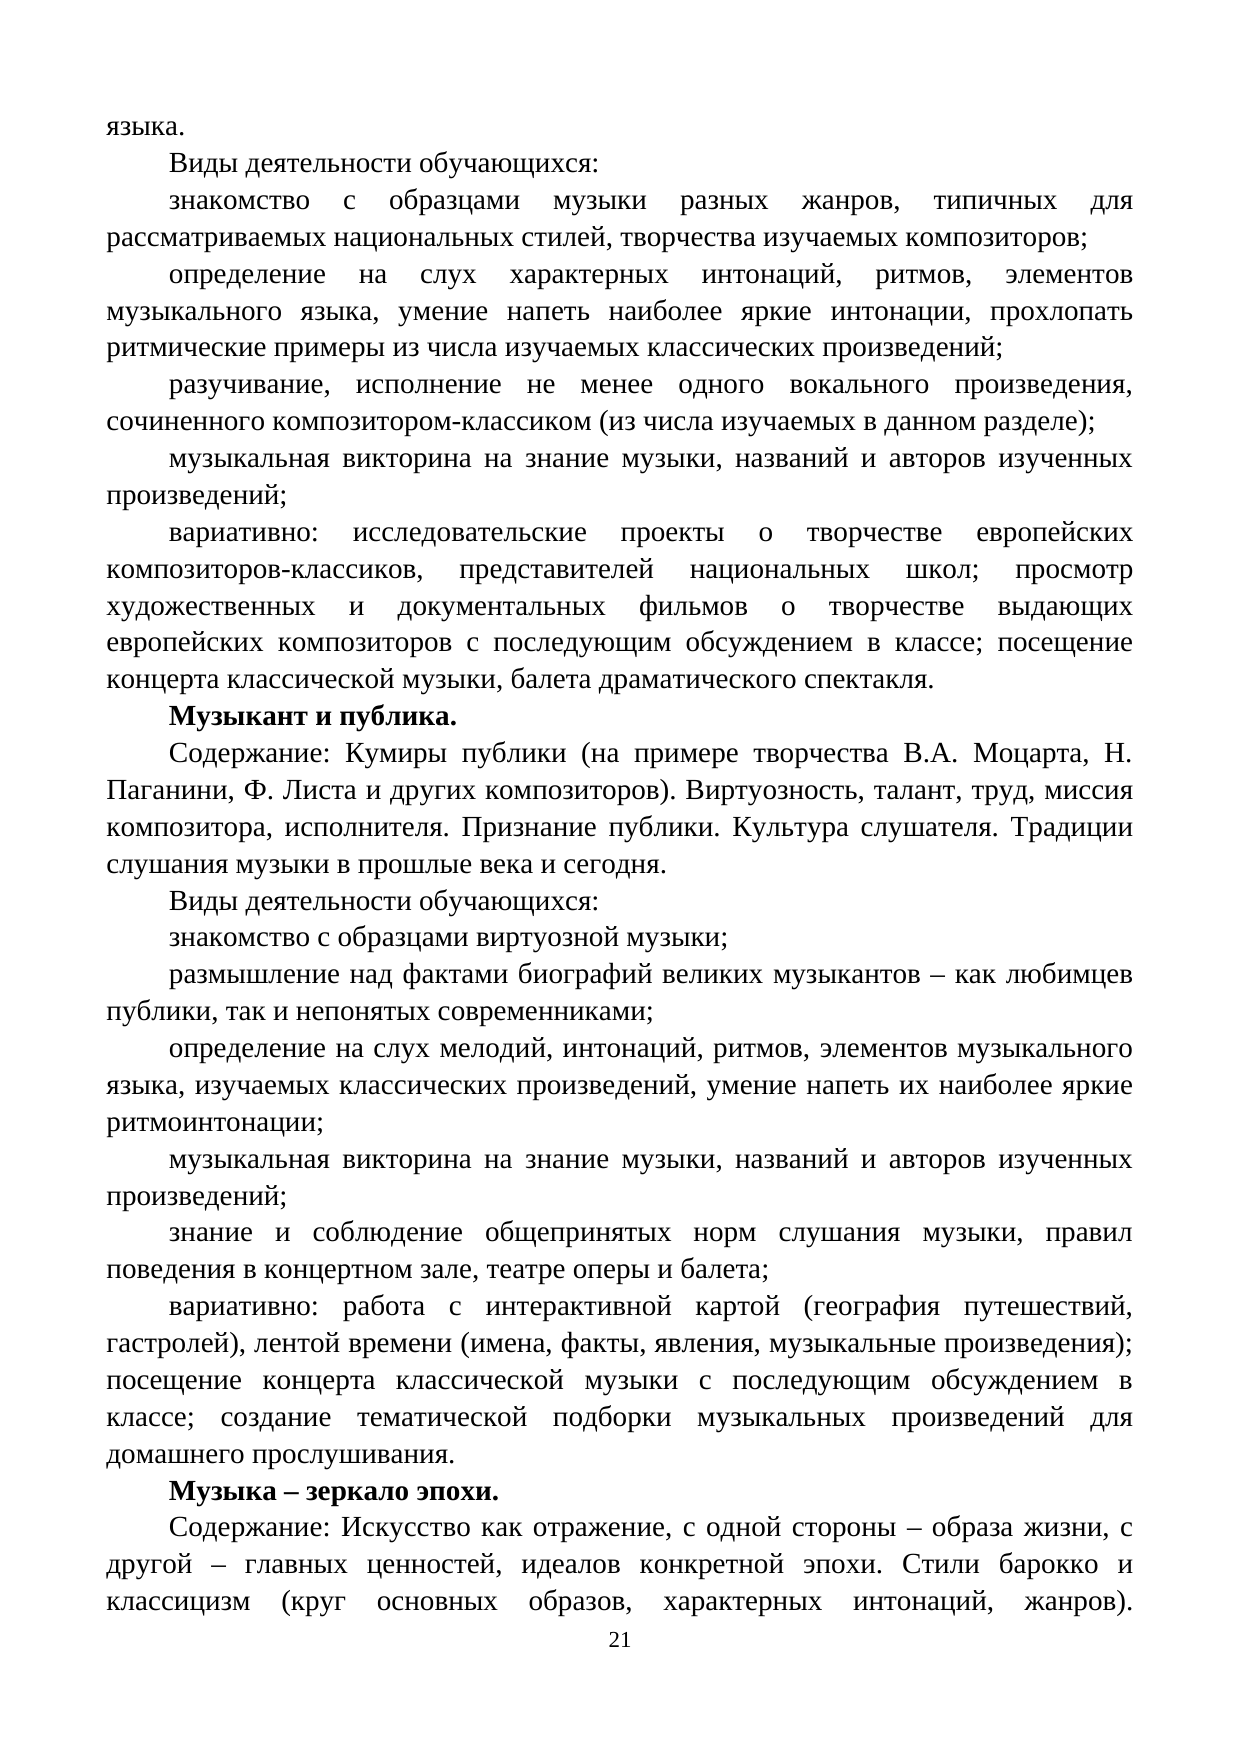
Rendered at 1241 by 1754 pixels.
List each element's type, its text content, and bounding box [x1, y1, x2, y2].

text вариативно: исследовательские проекты о творчестве европейских композиторов-классиков, представителей национальных школ; просмотр художественных и документальных фильмов о творчестве выдающих европейских композиторов с последующим обсуждением в классе; посещение концерта классической музыки, балета драматического спектакля. [106, 514, 1134, 695]
text знакомство с образцами музыки разных жанров, типичных для рассматриваемых национальных стилей, творчества изучаемых композиторов; [106, 182, 1134, 252]
text разучивание, исполнение не менее одного вокального произведения, сочиненного композитором-классиком (из числа изучаемых в данном разделе); [106, 366, 1134, 437]
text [106, 1509, 1134, 1617]
text Виды деятельности обучающихся: [106, 145, 1134, 179]
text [106, 108, 1134, 142]
text определение на слух характерных интонаций, ритмов, элементов музыкального языка, умение напеть наиболее яркие интонации, прохлопать ритмические примеры из числа изучаемых классических произведений; [106, 256, 1134, 363]
text вариативно: работа с интерактивной картой (география путешествий, гастролей), лентой времени (имена, факты, явления, музыкальные произведения); посещение концерта классической музыки с последующим обсуждением в классе; создание тематической подборки музыкальных произведений для домашнего прослушивания. [106, 1288, 1134, 1469]
text Музыкант и публика. [106, 698, 1134, 732]
text Виды деятельности обучающихся: [106, 883, 1134, 916]
text Музыка – зеркало эпохи. [106, 1473, 1134, 1506]
text музыкальная викторина на знание музыки, названий и авторов изученных произведений; [106, 1141, 1134, 1211]
text определение на слух мелодий, интонаций, ритмов, элементов музыкального языка, изучаемых классических произведений, умение напеть их наиболее яркие ритмоинтонации; [106, 1030, 1134, 1137]
text размышление над фактами биографий великих музыкантов – как любимцев публики, так и непонятых современниками; [106, 956, 1134, 1027]
text знакомство с образцами виртуозной музыки; [106, 919, 1134, 953]
text Содержание: Кумиры публики (на примере творчества В.А. Моцарта, Н. Паганини, Ф. Листа и других композиторов). Виртуозность, талант, труд, миссия композитора, исполнителя. Признание публики. Культура слушателя. Традиции слушания музыки в прошлые века и сегодня. [106, 735, 1134, 879]
text музыкальная викторина на знание музыки, названий и авторов изученных произведений; [106, 440, 1134, 511]
text знание и соблюдение общепринятых норм слушания музыки, правил поведения в концертном зале, театре оперы и балета; [106, 1214, 1134, 1285]
